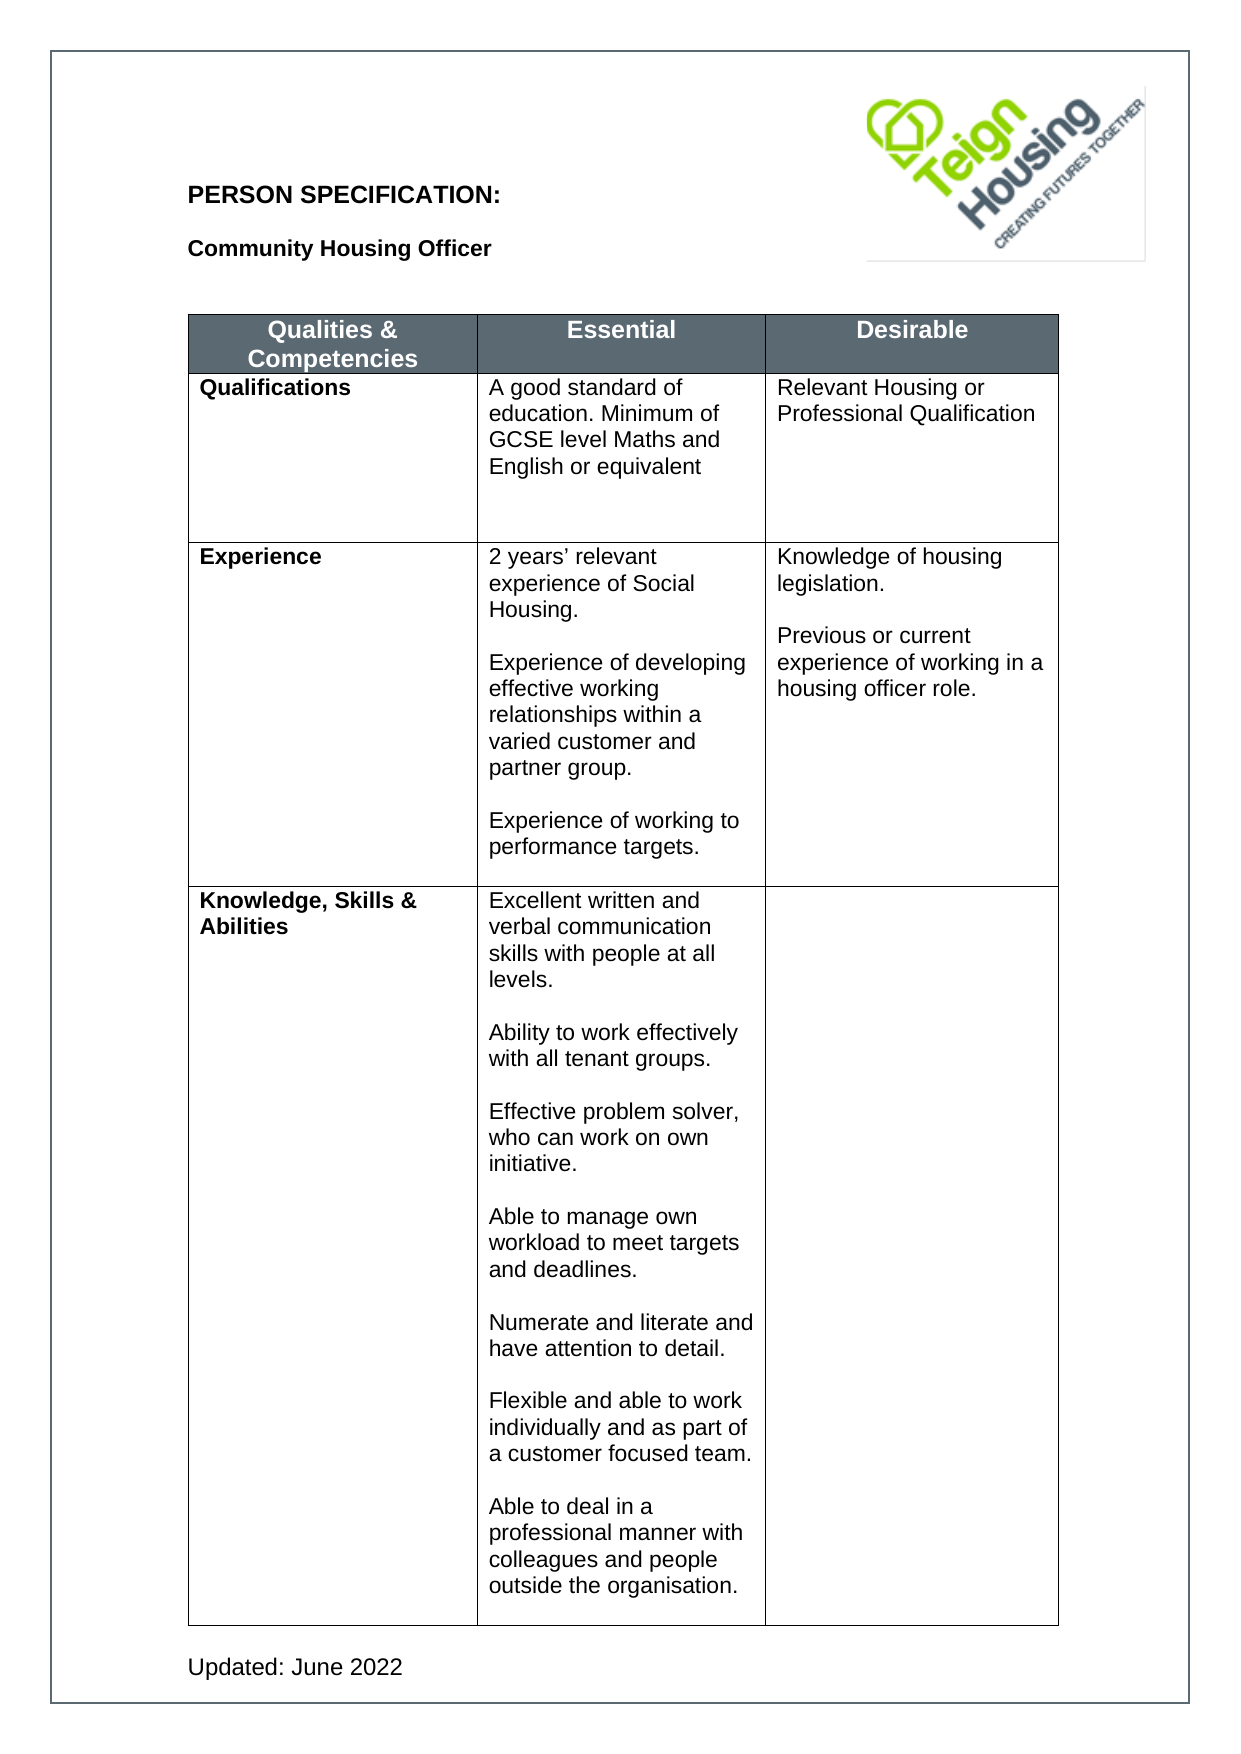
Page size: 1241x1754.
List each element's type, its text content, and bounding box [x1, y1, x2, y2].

table_cell [766, 887, 1058, 1625]
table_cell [189, 887, 477, 1625]
text Community Housing Officer [187, 235, 866, 261]
table_header Essential [478, 315, 765, 373]
table_cell A good standard of education. Minimum of GCSE level Maths and English or equivalent [478, 374, 765, 542]
table_cell Relevant Housing or Professional Qualification [766, 374, 1058, 542]
picture [866, 86, 1147, 263]
table_cell Experience [189, 543, 477, 886]
table_header Desirable [766, 315, 1058, 373]
table_cell 2 years’ relevant experience of Social Housing. Experience of developing effective working relationships within a varied customer and partner group. Experience of working to performance targets. [478, 543, 765, 886]
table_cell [478, 887, 765, 1625]
table_cell Knowledge of housing legislation. Previous or current experience of working in a housing officer role. [766, 543, 1058, 886]
table_cell Qualifications [189, 374, 477, 542]
table_header Qualities & Competencies [189, 315, 477, 373]
text PERSON SPECIFICATION: [187, 180, 866, 209]
